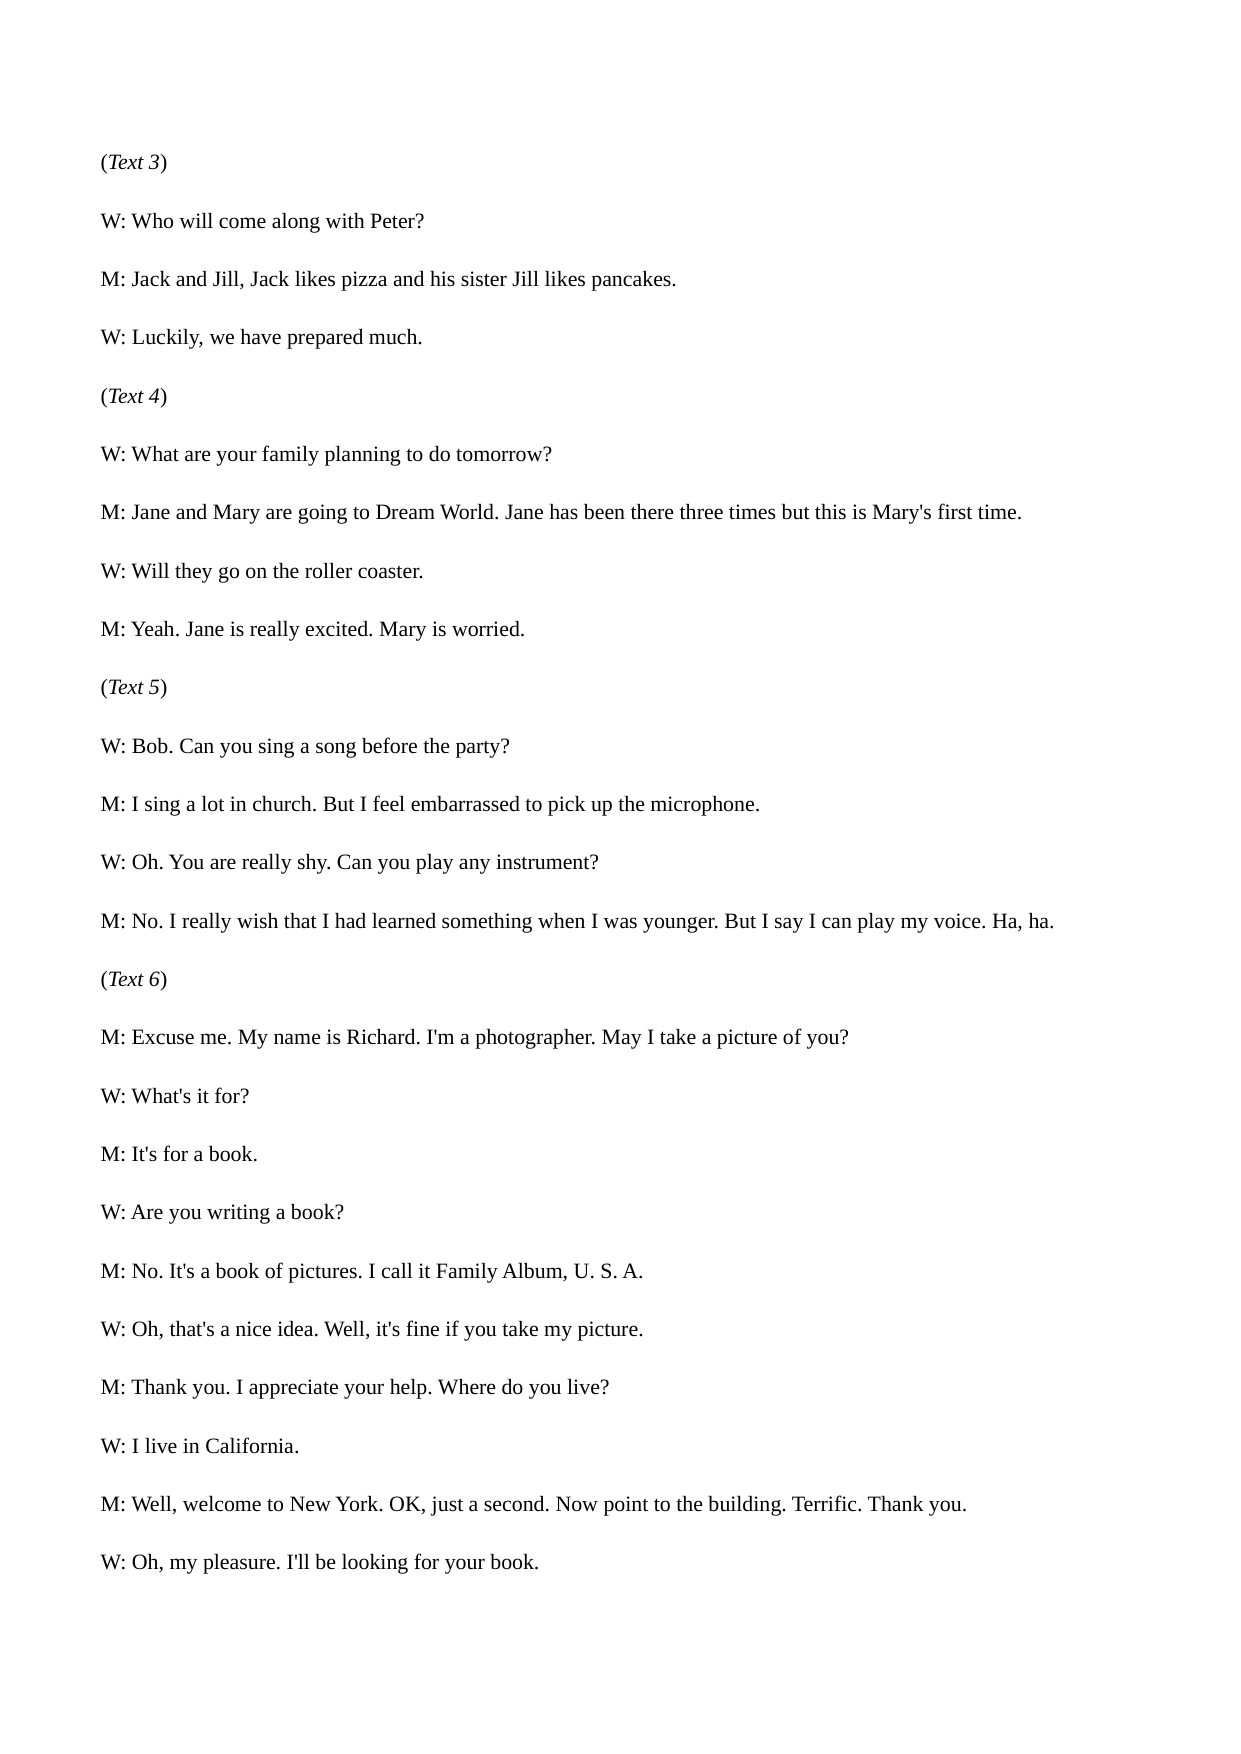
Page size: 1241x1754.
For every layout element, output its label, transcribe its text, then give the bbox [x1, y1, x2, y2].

text W: Who will come along with Peter? [100, 204, 1140, 237]
text W: Luckily, we have prepared much. [100, 321, 1140, 353]
text M: Jane and Mary are going to Dream World. Jane has been there three times but this is Mary's first time. [100, 496, 1140, 528]
text (Text 6) [100, 962, 1140, 995]
text (Text 5) [100, 671, 1140, 703]
text W: Are you writing a book? [100, 1196, 1140, 1228]
text M: It's for a book. [100, 1137, 1140, 1170]
text W: Oh, my pleasure. I'll be looking for your book. [100, 1546, 1140, 1578]
text M: Yeah. Jane is really excited. Mary is worried. [100, 612, 1140, 645]
text M: Jack and Jill, Jack likes pizza and his sister Jill likes pancakes. [100, 262, 1140, 295]
text W: Oh. You are really shy. Can you play any instrument? [100, 846, 1140, 878]
text W: I live in California. [100, 1429, 1140, 1462]
text M: I sing a lot in church. But I feel embarrassed to pick up the microphone. [100, 787, 1140, 820]
text W: What are your family planning to do tomorrow? [100, 437, 1140, 470]
text M: No. I really wish that I had learned something when I was younger. But I say I can play my voice. Ha, ha. [100, 904, 1140, 937]
text (Text 3) [100, 146, 1140, 178]
text (Text 4) [100, 379, 1140, 412]
text M: Thank you. I appreciate your help. Where do you live? [100, 1371, 1140, 1403]
text W: What's it for? [100, 1079, 1140, 1112]
text M: Well, welcome to New York. OK, just a second. Now point to the building. Terrific. Thank you. [100, 1487, 1140, 1520]
text W: Bob. Can you sing a song before the party? [100, 729, 1140, 762]
text W: Oh, that's a nice idea. Well, it's fine if you take my picture. [100, 1312, 1140, 1345]
text M: Excuse me. My name is Richard. I'm a photographer. May I take a picture of you? [100, 1021, 1140, 1053]
text W: Will they go on the roller coaster. [100, 554, 1140, 587]
text M: No. It's a book of pictures. I call it Family Album, U. S. A. [100, 1254, 1140, 1287]
